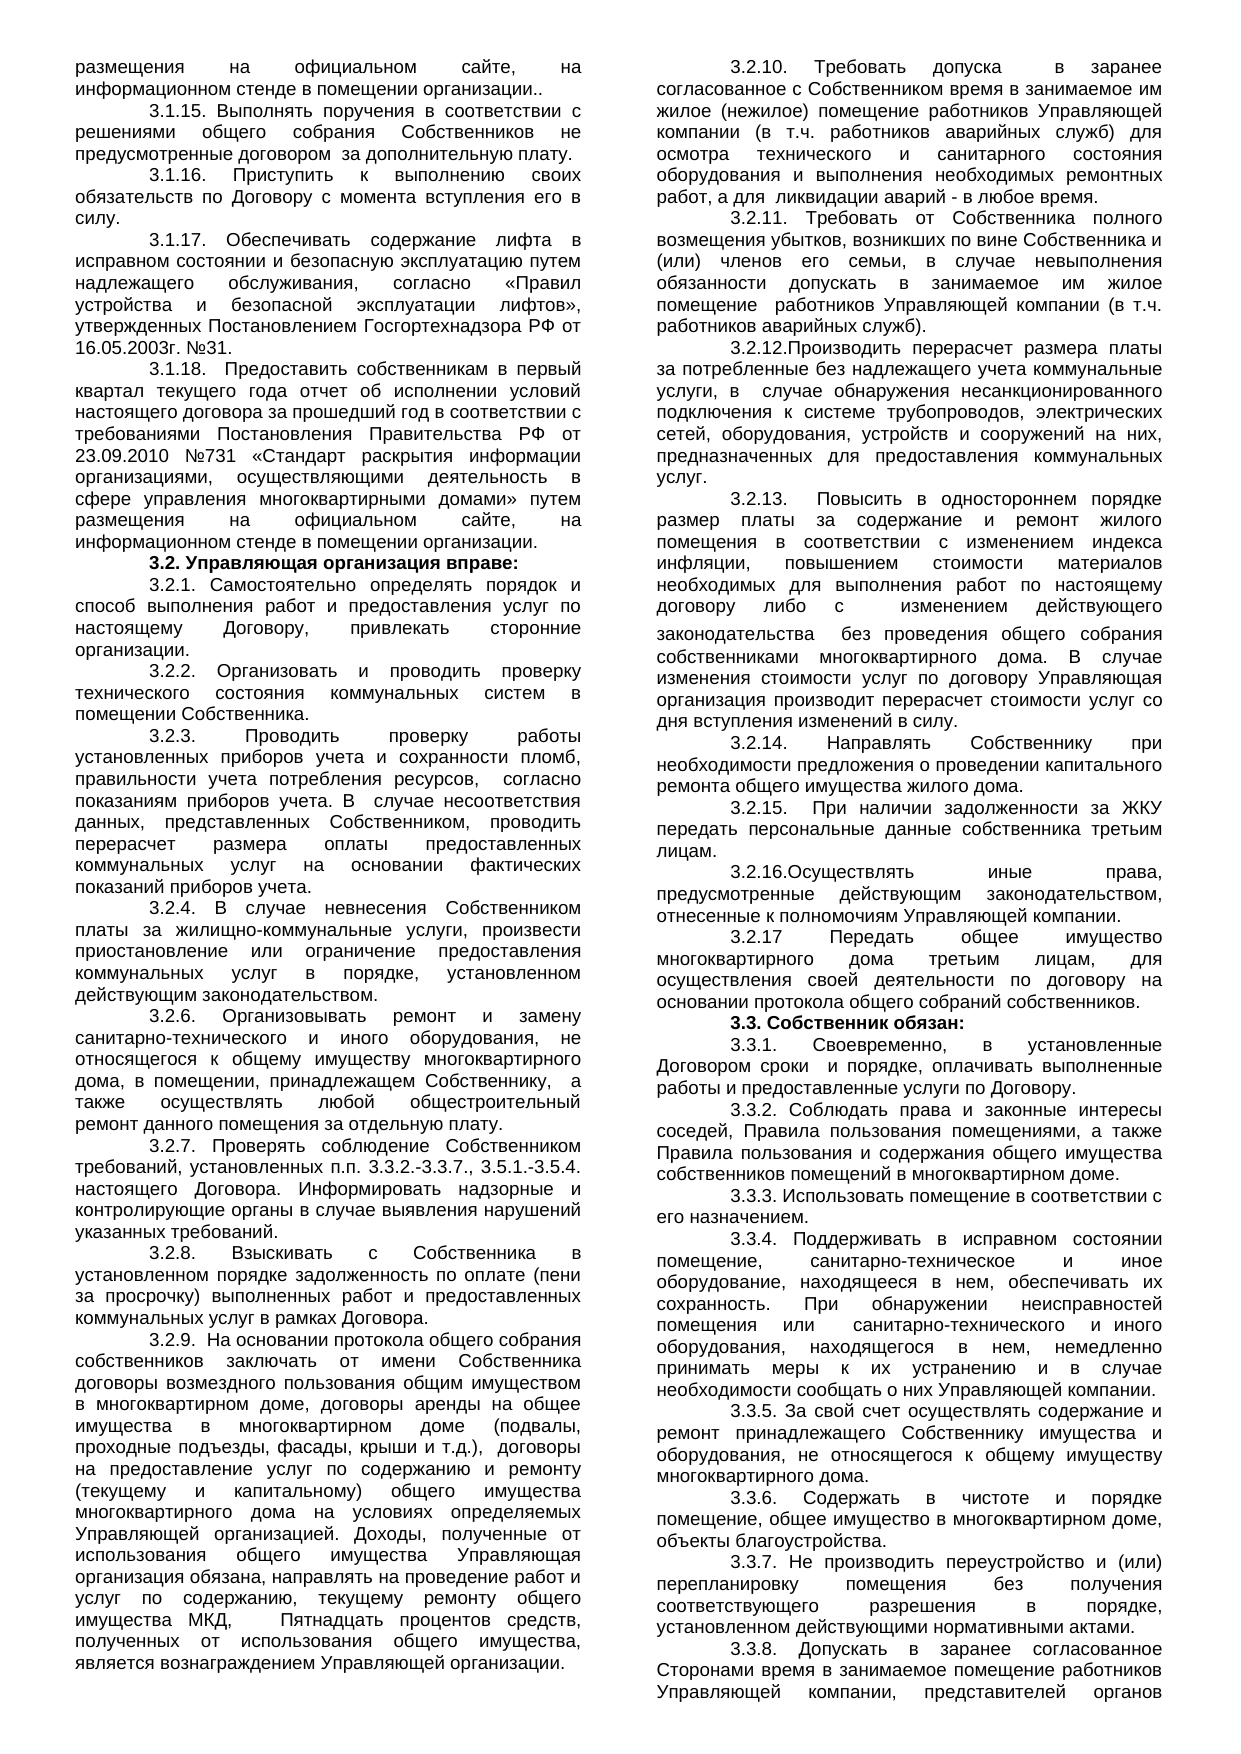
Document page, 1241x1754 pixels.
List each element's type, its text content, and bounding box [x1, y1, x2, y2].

text 3.2.9. На основании протокола общего собрания собственников заключать от имени Собственника договоры возмездного пользования общим имуществом в многоквартирном доме, договоры аренды на общее имущества в многоквартирном доме (подвалы, проходные подъезды, фасады, крыши и т.д.), договоры на предоставление услуг по содержанию и ремонту (текущему и капитальному) общего имущества многоквартирного дома на условиях определяемых Управляющей организацией. Доходы, полученные от использования общего имущества Управляющая организация обязана, направлять на проведение работ и услуг по содержанию, текущему ремонту общего имущества МКД, Пятнадцать процентов средств, полученных от использования общего имущества, является вознаграждением Управляющей организации. [75, 1328, 581, 1673]
text 3.2.17 Передать общее имущество многоквартирного дома третьим лицам, для осуществления своей деятельности по договору на основании протокола общего собраний собственников. [656, 926, 1162, 1012]
text 3.3.2. Соблюдать права и законные интересы соседей, Правила пользования помещениями, а также Правила пользования и содержания общего имущества собственников помещений в многоквартирном доме. [656, 1098, 1162, 1185]
text 3.2.16.Осуществлять иные права, предусмотренные действующим законодательством, отнесенные к полномочиям Управляющей компании. [656, 861, 1162, 926]
text 3.2.6. Организовывать ремонт и замену санитарно-технического и иного оборудования, не относящегося к общему имуществу многоквартирного дома, в помещении, принадлежащем Собственнику, а также осуществлять любой общестроительный ремонт данного помещения за отдельную плату. [75, 1005, 581, 1134]
text 3.3.4. Поддерживать в исправном состоянии помещение, санитарно-техническое и иное оборудование, находящееся в нем, обеспечивать их сохранность. При обнаружении неисправностей помещения или санитарно-технического и иного оборудования, находящегося в нем, немедленно принимать меры к их устранению и в случае необходимости сообщать о них Управляющей компании. [656, 1228, 1162, 1400]
text 3.2.13. Повысить в одностороннем порядке размер платы за содержание и ремонт жилого помещения в соответствии с изменением индекса инфляции, повышением стоимости материалов необходимых для выполнения работ по настоящему договору либо с изменением действующего законодательства без проведения общего собрания собственниками многоквартирного дома. В случае изменения стоимости услуг по договору Управляющая организация производит перерасчет стоимости услуг со дня вступления изменений в силу. [656, 487, 1162, 732]
text 3.2.1. Самостоятельно определять порядок и способ выполнения работ и предоставления услуг по настоящему Договору, привлекать сторонние организации. [75, 574, 581, 660]
text 3.3. Собственник обязан: [656, 1012, 1162, 1034]
text 3.1.18. Предоставить собственникам в первый квартал текущего года отчет об исполнении условий настоящего договора за прошедший год в соответствии с требованиями Постановления Правительства РФ от 23.09.2010 №731 «Стандарт раскрытия информации организациями, осуществляющими деятельность в сфере управления многоквартирными домами» путем размещения на официальном сайте, на информационном стенде в помещении организации. [75, 358, 581, 552]
text 3.3.5. За свой счет осуществлять содержание и ремонт принадлежащего Собственнику имущества и оборудования, не относящегося к общему имуществу многоквартирного дома. [656, 1400, 1162, 1487]
text 3.1.16. Приступить к выполнению своих обязательств по Договору с момента вступления его в силу. [75, 164, 581, 229]
text 3.2.15. При наличии задолженности за ЖКУ передать персональные данные собственника третьим лицам. [656, 797, 1162, 861]
text 3.2.4. В случае невнесения Собственником платы за жилищно-коммунальные услуги, произвести приостановление или ограничение предоставления коммунальных услуг в порядке, установленном действующим законодательством. [75, 897, 581, 1005]
text 3.2. Управляющая организация вправе: [75, 552, 581, 574]
text 3.2.10. Требовать допуска в заранее согласованное с Собственником время в занимаемое им жилое (нежилое) помещение работников Управляющей компании (в т.ч. работников аварийных служб) для осмотра технического и санитарного состояния оборудования и выполнения необходимых ремонтных работ, а для ликвидации аварий - в любое время. [656, 56, 1162, 207]
text 3.3.1. Своевременно, в установленные Договором сроки и порядке, оплачивать выполненные работы и предоставленные услуги по Договору. [656, 1034, 1162, 1098]
text 3.1.15. Выполнять поручения в соответствии с решениями общего собрания Собственников не предусмотренные договором за дополнительную плату. [75, 99, 581, 164]
text 3.3.6. Содержать в чистоте и порядке помещение, общее имущество в многоквартирном доме, объекты благоустройства. [656, 1487, 1162, 1551]
text 3.2.14. Направлять Собственнику при необходимости предложения о проведении капитального ремонта общего имущества жилого дома. [656, 732, 1162, 797]
text 3.3.3. Использовать помещение в соответствии с его назначением. [656, 1185, 1162, 1228]
text 3.2.8. Взыскивать с Собственника в установленном порядке задолженность по оплате (пени за просрочку) выполненных работ и предоставленных коммунальных услуг в рамках Договора. [75, 1242, 581, 1328]
text 3.2.11. Требовать от Собственника полного возмещения убытков, возникших по вине Собственника и (или) членов его семьи, в случае невыполнения обязанности допускать в занимаемое им жилое помещение работников Управляющей компании (в т.ч. работников аварийных служб). [656, 207, 1162, 337]
text 3.3.7. Не производить переустройство и (или) перепланировку помещения без получения соответствующего разрешения в порядке, установленном действующими нормативными актами. [656, 1551, 1162, 1637]
text 3.2.3. Проводить проверку работы установленных приборов учета и сохранности пломб, правильности учета потребления ресурсов, согласно показаниям приборов учета. В случае несоответствия данных, представленных Собственником, проводить перерасчет размера оплаты предоставленных коммунальных услуг на основании фактических показаний приборов учета. [75, 725, 581, 897]
text 3.1.17. Обеспечивать содержание лифта в исправном состоянии и безопасную эксплуатацию путем надлежащего обслуживания, согласно «Правил устройства и безопасной эксплуатации лифтов», утвержденных Постановлением Госгортехнадзора РФ от 16.05.2003г. №31. [75, 229, 581, 358]
text 3.2.12.Производить перерасчет размера платы за потребленные без надлежащего учета коммунальные услуги, в случае обнаружения несанкционированного подключения к системе трубопроводов, электрических сетей, оборудования, устройств и сооружений на них, предназначенных для предоставления коммунальных услуг. [656, 337, 1162, 487]
text 3.2.7. Проверять соблюдение Собственником требований, установленных п.п. 3.3.2.-3.3.7., 3.5.1.-3.5.4. настоящего Договора. Информировать надзорные и контролирующие органы в случае выявления нарушений указанных требований. [75, 1134, 581, 1242]
text 3.2.2. Организовать и проводить проверку технического состояния коммунальных систем в помещении Собственника. [75, 660, 581, 725]
